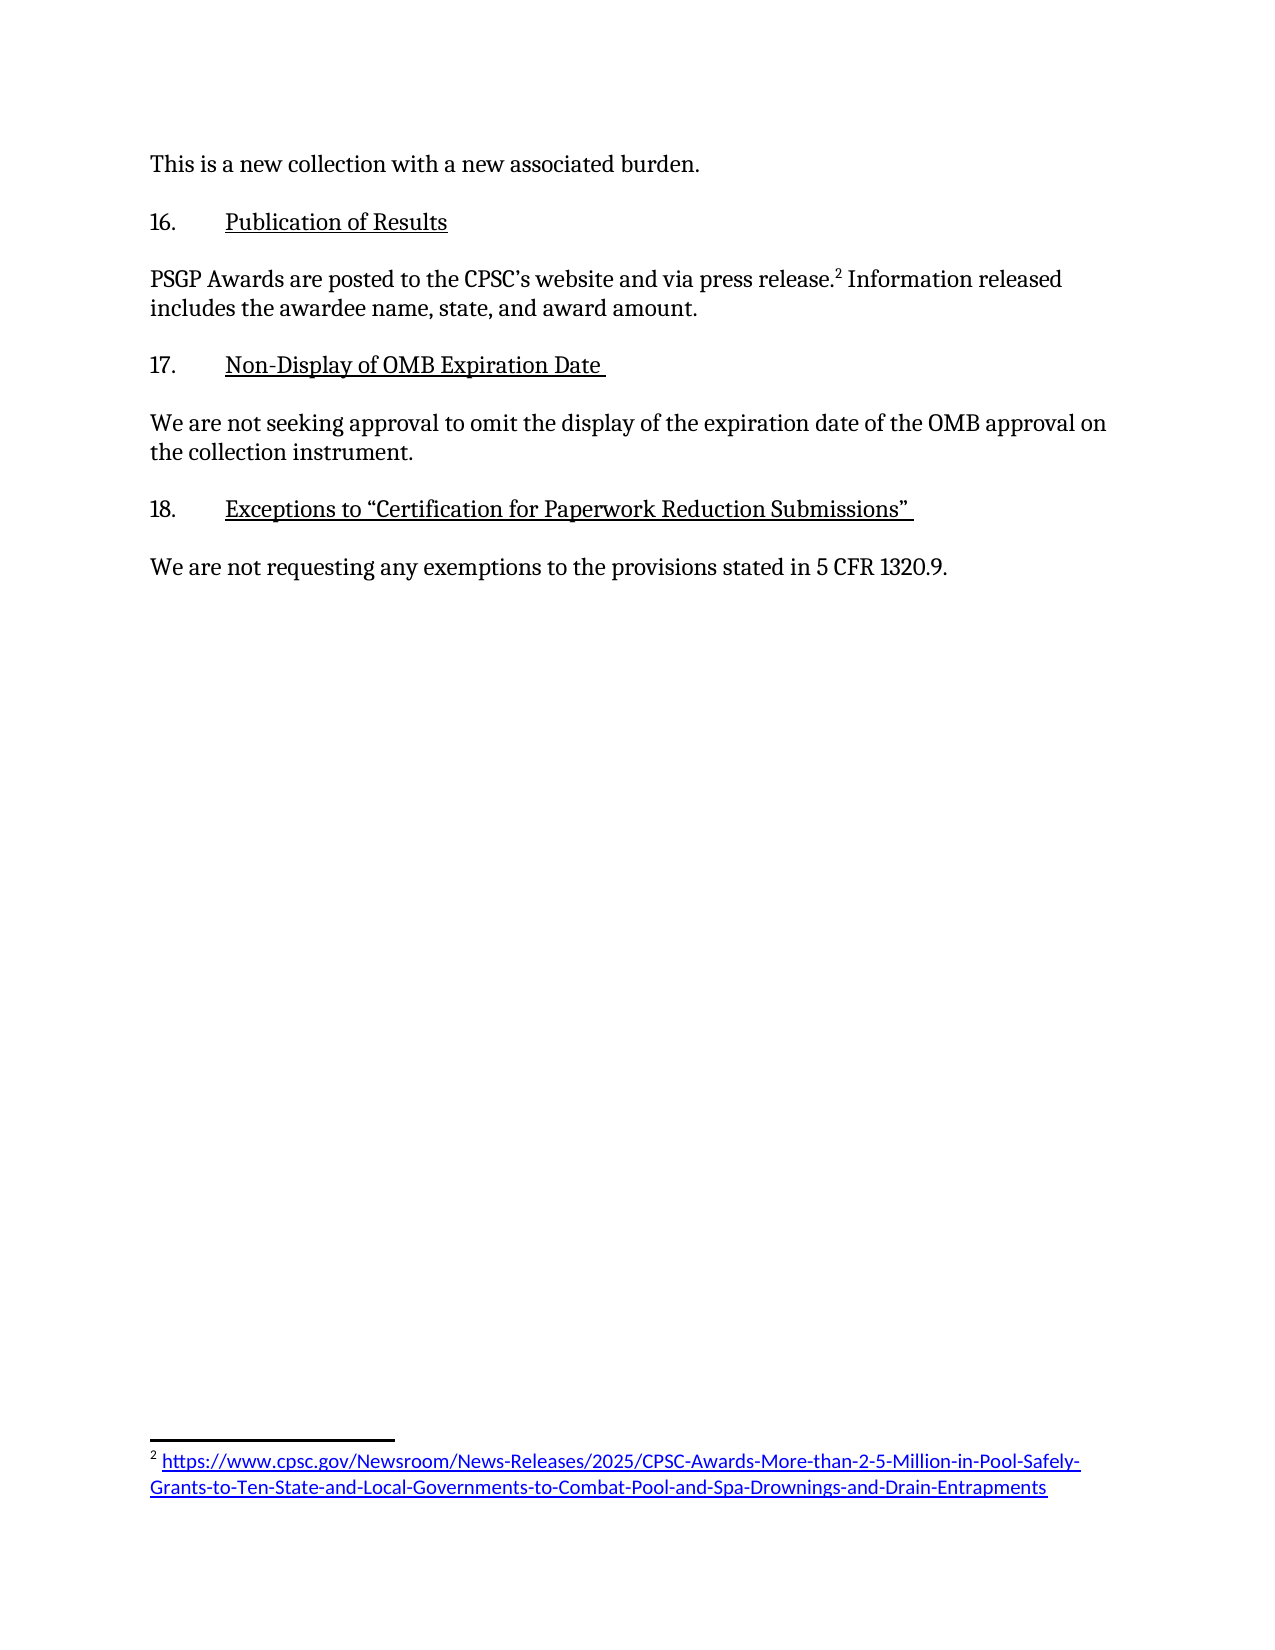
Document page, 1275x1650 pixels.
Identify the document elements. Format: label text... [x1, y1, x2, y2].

text This is a new collection with a new associated burden. [150, 150, 1125, 179]
text 17. Non-Display of OMB Expiration Date [150, 351, 1125, 380]
text We are not requesting any exemptions to the provisions stated in 5 CFR 1320.9. [150, 552, 1125, 581]
text We are not seeking approval to omit the display of the expiration date of the OMB approval on the collection instrument. [150, 409, 1125, 466]
text 16. Publication of Results [150, 207, 1125, 236]
text PSGP Awards are posted to the CPSC’s website and via press release. Information released includes the awardee name, state, and award amount. [150, 265, 1125, 322]
text 18. Exceptions to “Certification for Paperwork Reduction Submissions” [150, 495, 1125, 524]
